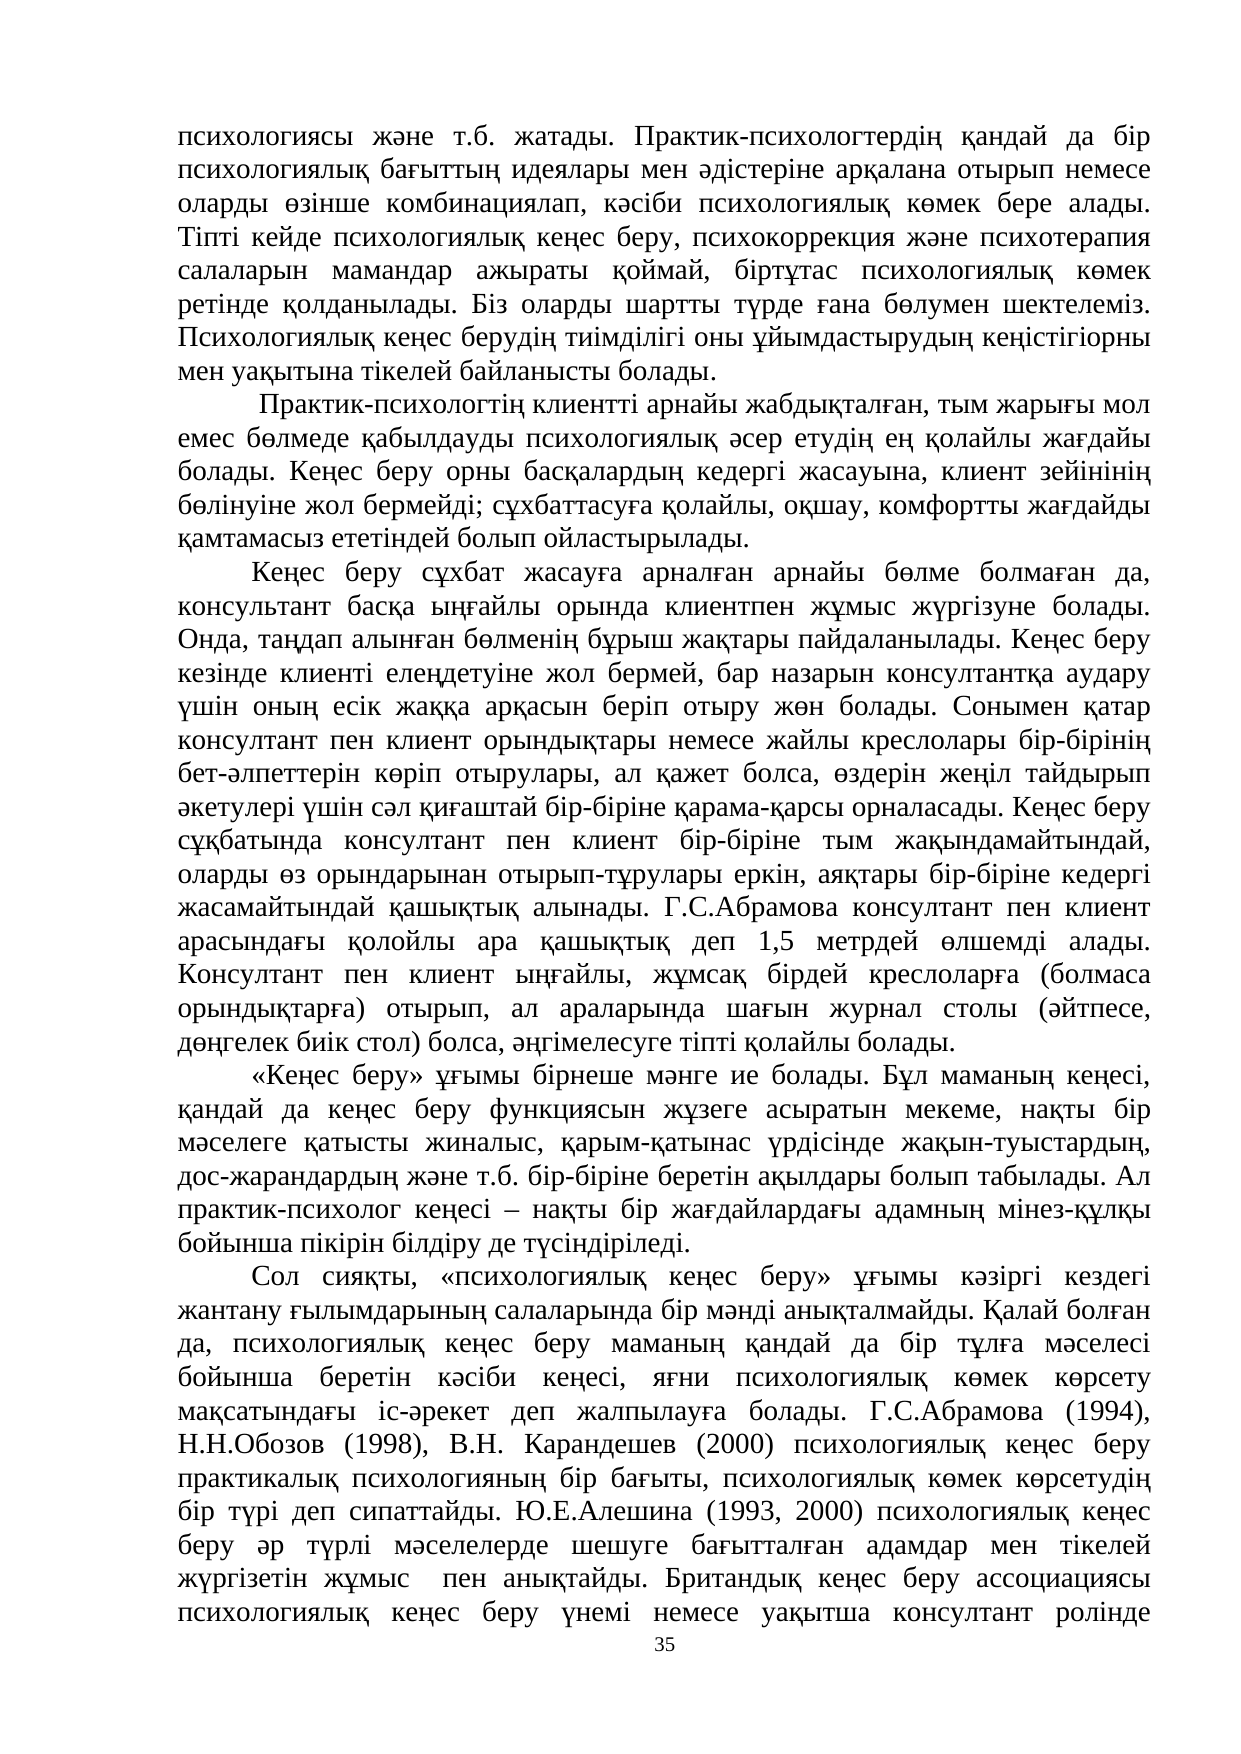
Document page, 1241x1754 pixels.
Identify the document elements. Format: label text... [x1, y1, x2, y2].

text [177, 1258, 1152, 1627]
text Кеңес беру сұхбат жасауға арналған арнайы бөлме болмаған да, консультант басқа ыңғайлы орында клиентпен жұмыс жүргізуне болады. Онда, таңдап алынған бөлменің бұрыш жақтары пайдаланылады. Кеңес беру кезінде клиенті елеңдетуіне жол бермей, бар назарын консултантқа аудару үшін оның есік жаққа арқасын беріп отыру жөн болады. Сонымен қатар консултант пен клиент орындықтары немесе жайлы креслолары бір-бірінің бет-әлпеттерін көріп отырулары, ал қажет болса, өздерін жеңіл тайдырып әкетулері үшін сәл қиғаштай бір-біріне қарама-қарсы орналасады. Кеңес беру сұқбатында консултант пен клиент бір-біріне тым жақындамайтындай, оларды өз орындарынан отырып-тұрулары еркін, аяқтары бір-біріне кедергі жасамайтындай қашықтық алынады. Г.С.Абрамова консултант пен клиент арасындағы қолойлы ара қашықтық деп 1,5 метрдей өлшемді алады. Консултант пен клиент ыңғайлы, жұмсақ бірдей креслоларға (болмаса орындықтарға) отырып, ал араларында шағын журнал столы (әйтпесе, дөңгелек биік стол) болса, әңгімелесуге тіпті қолайлы болады. [177, 554, 1152, 1057]
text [177, 118, 1152, 386]
text Практик-психологтің клиентті арнайы жабдықталған, тым жарығы мол емес бөлмеде қабылдауды психологиялық әсер етудің ең қолайлы жағдайы болады. Кеңес беру орны басқалардың кедергі жасауына, клиент зейінінің бөлінуіне жол бермейді; сұхбаттасуға қолайлы, оқшау, комфортты жағдайды қамтамасыз ететіндей болып ойластырылады. [177, 386, 1152, 554]
text «Кеңес беру» ұғымы бірнеше мәнге ие болады. Бұл маманың кеңесі, қандай да кеңес беру функциясын жұзеге асыратын мекеме, нақты бір мәселеге қатысты жиналыс, қарым-қатынас үрдісінде жақын-туыстардың, дос-жарандардың және т.б. бір-біріне беретін ақылдары болып табылады. Ал практик-психолог кеңесі – нақты бір жағдайлардағы адамның мінез-құлқы бойынша пікірін білдіру де түсіндіріледі. [177, 1057, 1152, 1258]
